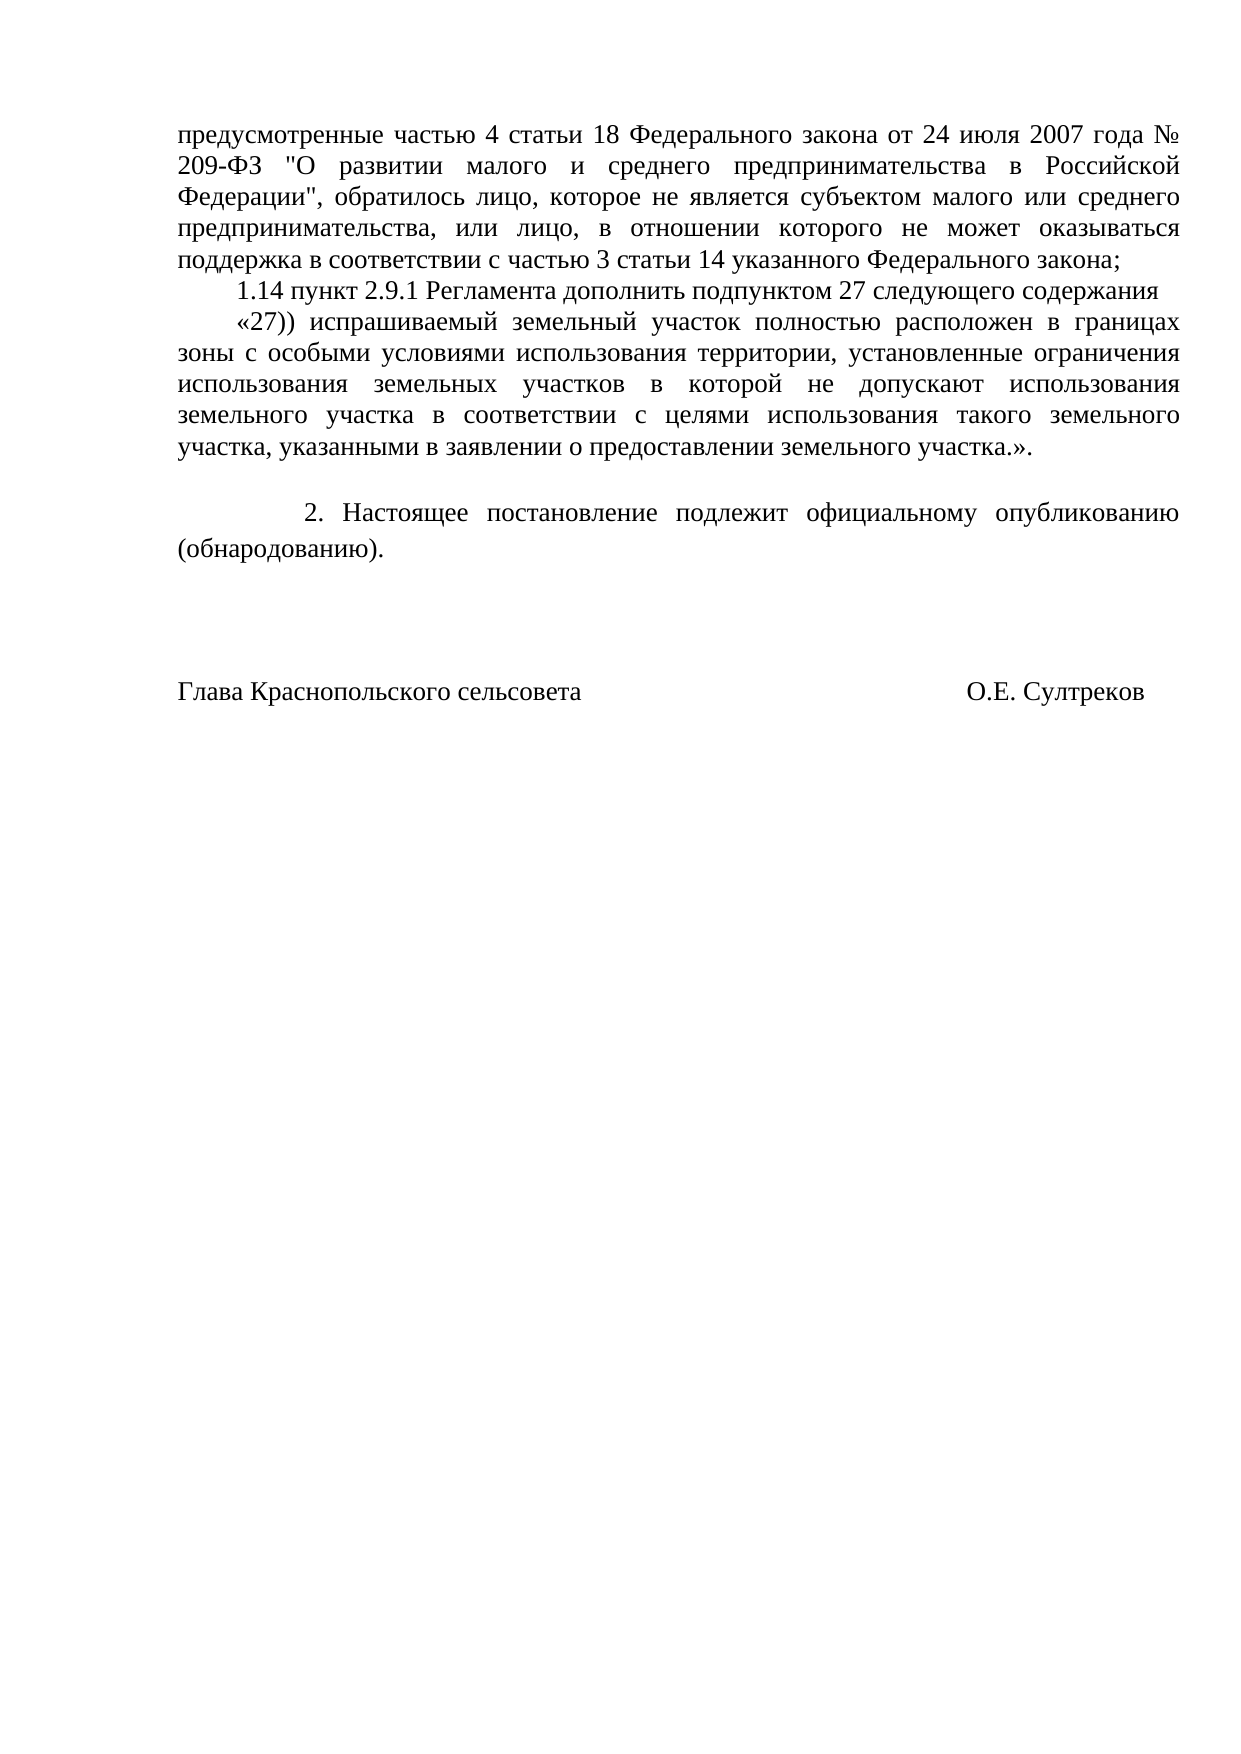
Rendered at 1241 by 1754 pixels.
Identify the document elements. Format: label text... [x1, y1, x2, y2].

text «27)) испрашиваемый земельный участок полностью расположен в границах зоны с особыми условиями использования территории, установленные ограничения использования земельных участков в которой не допускают использования земельного участка в соответствии с целями использования такого земельного участка, указанными в заявлении о предоставлении земельного участка.». [177, 305, 1181, 461]
text 1.14 пункт 2.9.1 Регламента дополнить подпунктом 27 следующего содержания [177, 274, 1181, 305]
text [177, 118, 1181, 274]
text 2. Настоящее постановление подлежит официальному опубликованию (обнародованию). [177, 496, 1181, 563]
text Глава Краснопольского сельсовета О.Е. Султреков [177, 675, 1181, 706]
